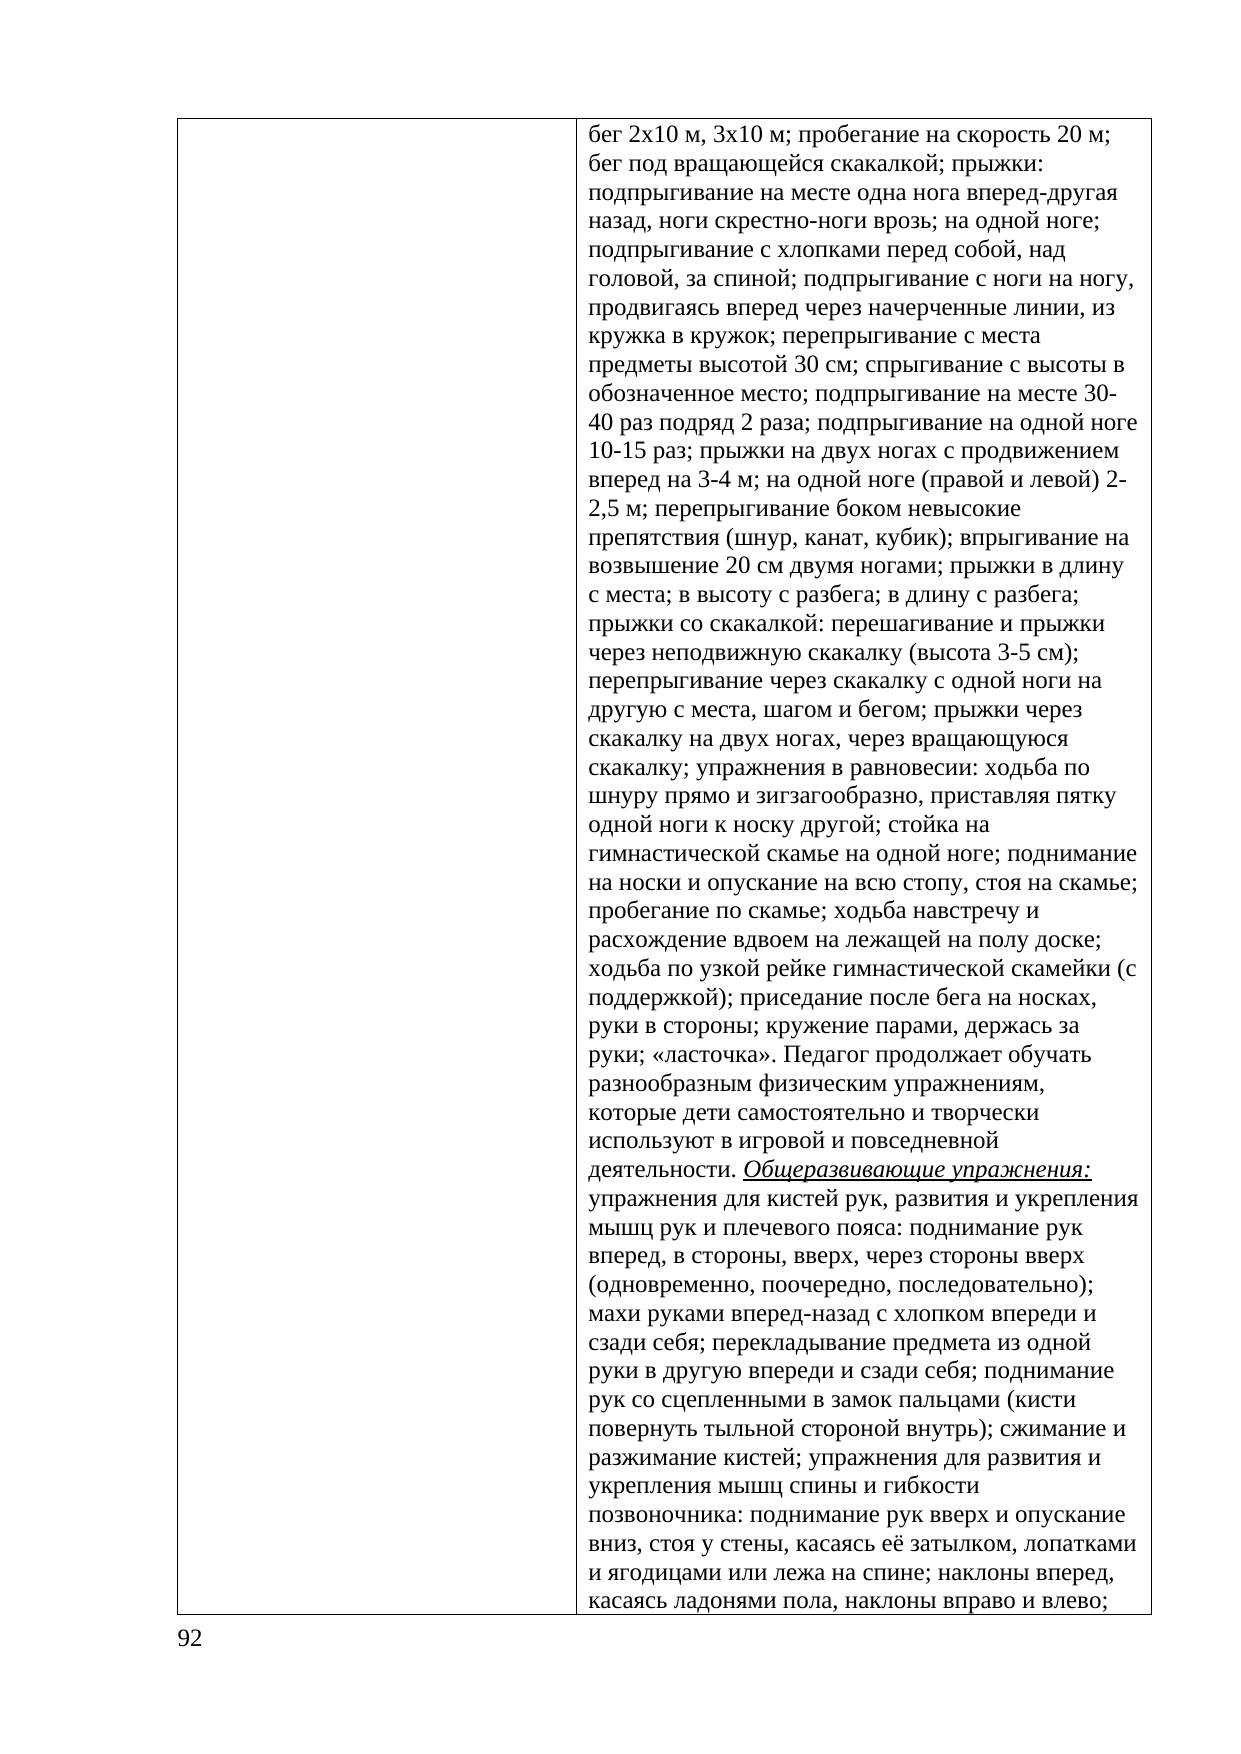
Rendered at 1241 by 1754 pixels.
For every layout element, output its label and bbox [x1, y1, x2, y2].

table_cell [577, 119, 1151, 1614]
table_cell [178, 119, 576, 1614]
